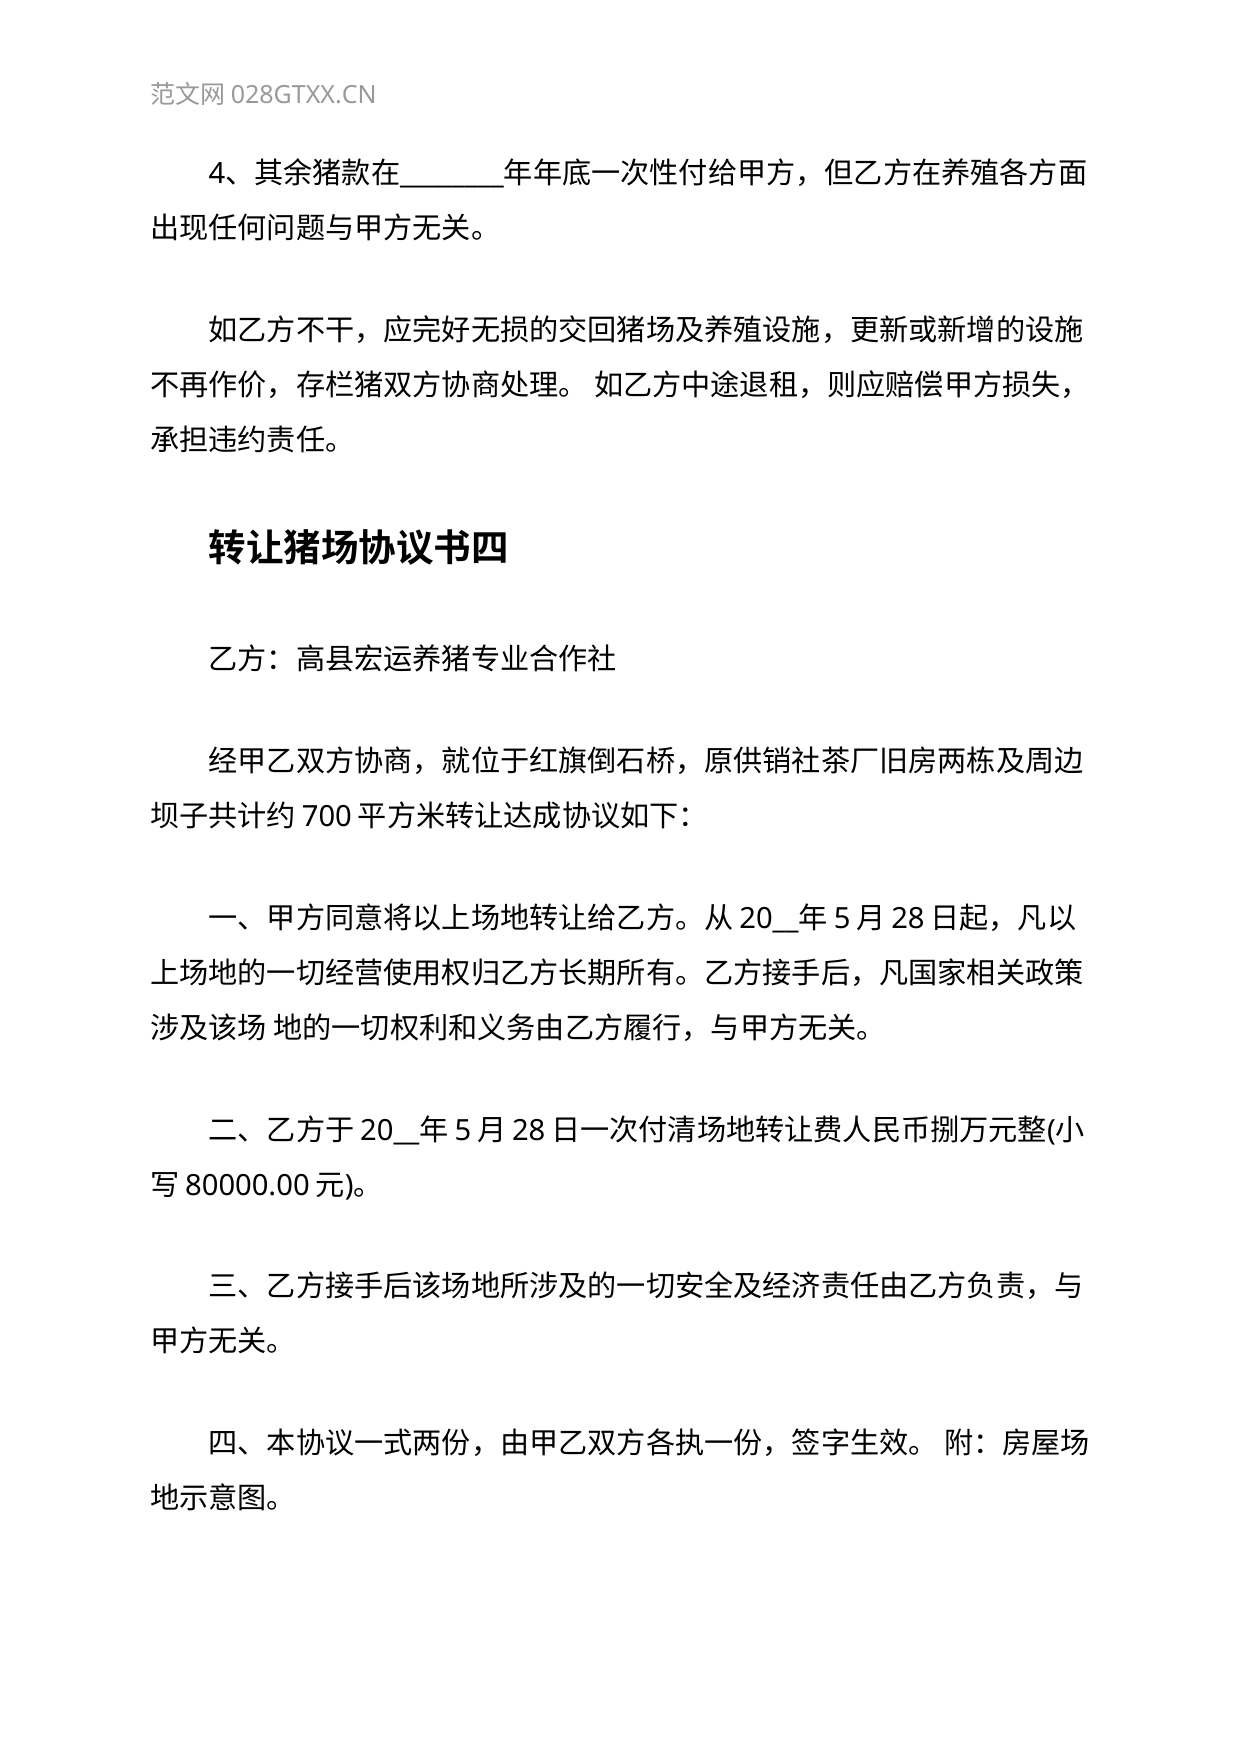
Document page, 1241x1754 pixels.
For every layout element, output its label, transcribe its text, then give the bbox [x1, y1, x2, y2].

text 二、乙方于20__年5月28日一次付清场地转让费人民币捌万元整(小写80000.00元)。 [150, 1106, 1090, 1203]
text 经甲乙双方协商，就位于红旗倒石桥，原供销社茶厂旧房两栋及周边坝子共计约700平方米转让达成协议如下： [150, 737, 1090, 835]
text 乙方：高县宏运养猪专业合作社 [150, 636, 1090, 678]
text 三、乙方接手后该场地所涉及的一切安全及经济责任由乙方负责，与甲方无关。 [150, 1263, 1090, 1360]
text 转让猪场协议书四 [150, 518, 1090, 573]
text 四、本协议一式两份，由甲乙双方各执一份，签字生效。 附：房屋场地示意图。 [150, 1420, 1090, 1517]
text 一、甲方同意将以上场地转让给乙方。从20__年5月28日起，凡以上场地的一切经营使用权归乙方长期所有。乙方接手后，凡国家相关政策涉及该场 地的一切权利和义务由乙方履行，与甲方无关。 [150, 894, 1090, 1047]
text 4、其余猪款在________年年底一次性付给甲方，但乙方在养殖各方面出现任何问题与甲方无关。 [150, 150, 1090, 247]
text 如乙方不干，应完好无损的交回猪场及养殖设施，更新或新增的设施不再作价，存栏猪双方协商处理。 如乙方中途退租，则应赔偿甲方损失，承担违约责任。 [150, 307, 1090, 459]
